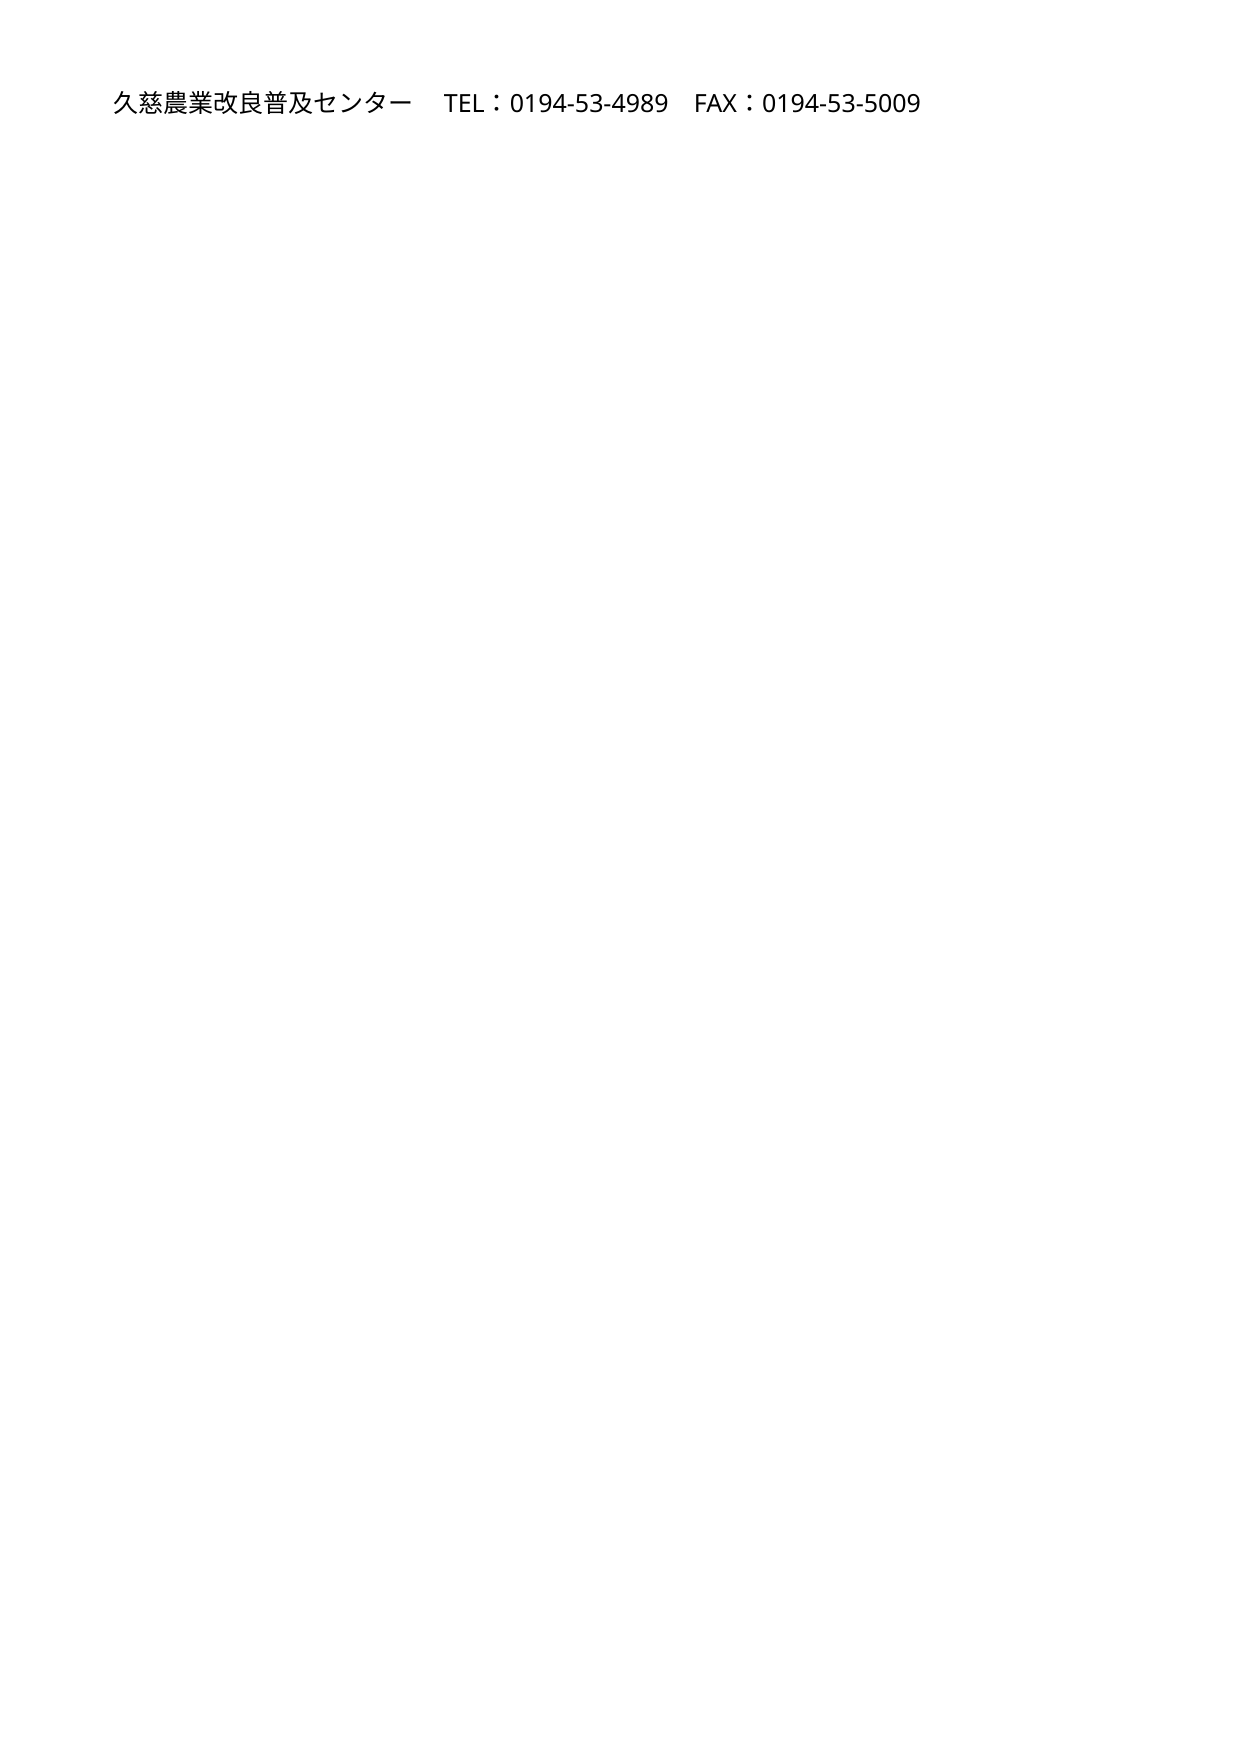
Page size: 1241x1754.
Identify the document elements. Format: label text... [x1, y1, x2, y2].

text 久慈農業改良普及センター TEL：0194-53-4989 FAX：0194-53-5009 [75, 83, 1165, 121]
